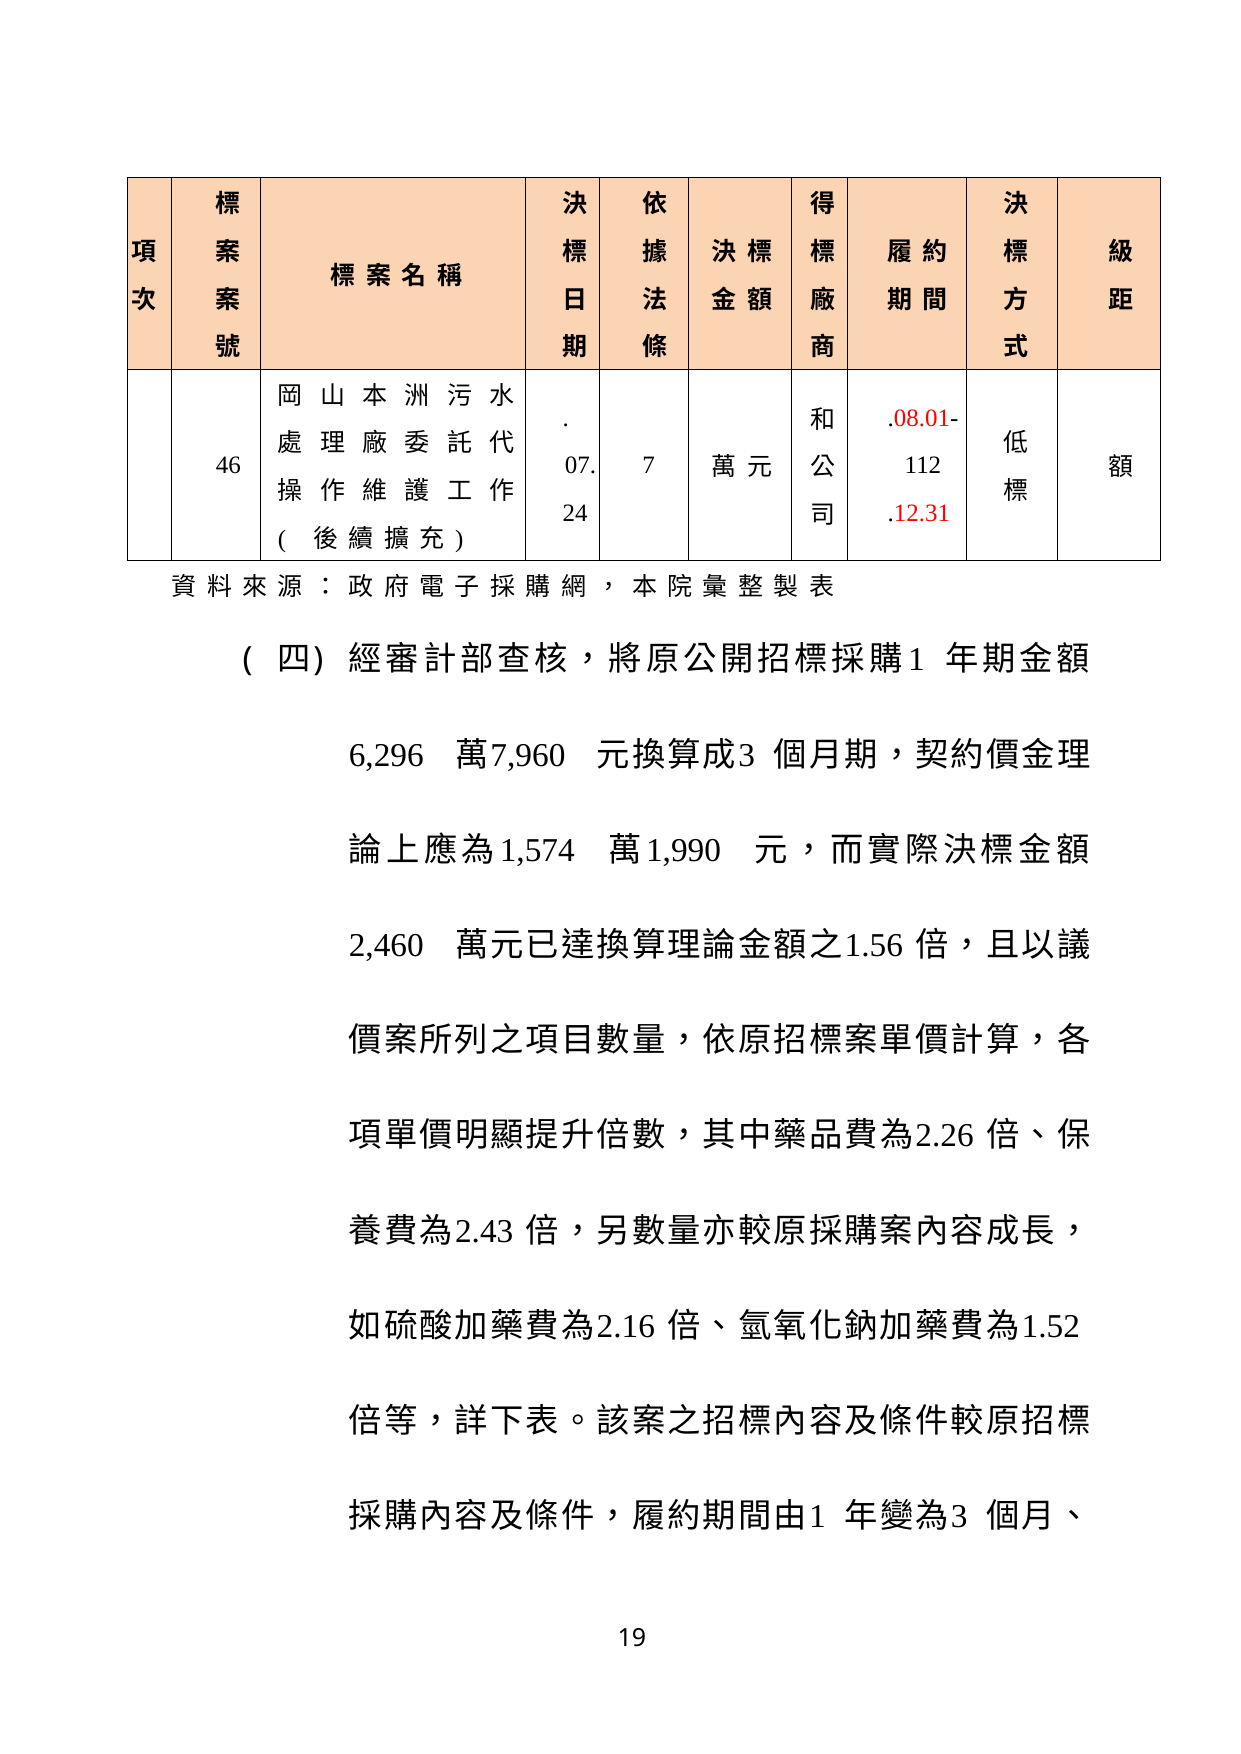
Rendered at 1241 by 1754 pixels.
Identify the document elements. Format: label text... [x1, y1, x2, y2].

table_cell 平和公司 [792, 370, 847, 560]
table_header 依據 法條 [600, 178, 688, 369]
table_cell 112. 07.24 [526, 370, 599, 560]
table_cell 112046 [172, 370, 260, 560]
table_cell 最低標 [967, 370, 1057, 560]
table_header 項次 [128, 178, 171, 369]
table_cell 112.08.01- 112.12.31 [848, 370, 966, 560]
table_header 標案名稱 [261, 178, 525, 369]
table_cell [128, 370, 171, 560]
table_header 決標 金額 [689, 178, 791, 369]
table_cell 112年度高雄市岡山本洲污水處理廠委託代操作維護工作(後續擴充) [261, 370, 525, 560]
text 資料來源：政府電子採購網，本院彙整製表 [126, 561, 1092, 609]
table_header 決標 日期 [526, 178, 599, 369]
table_cell 4,140萬元 [689, 370, 791, 560]
table_header 標案 案號 [172, 178, 260, 369]
table_header 級距 [1058, 178, 1160, 369]
table_header 履約期間 [848, 178, 966, 369]
table_cell 巨額 [1058, 370, 1160, 560]
table_header 決標 方式 [967, 178, 1057, 369]
table_cell 22-1-7 [600, 370, 688, 560]
table_header 得標廠商 [792, 178, 847, 369]
